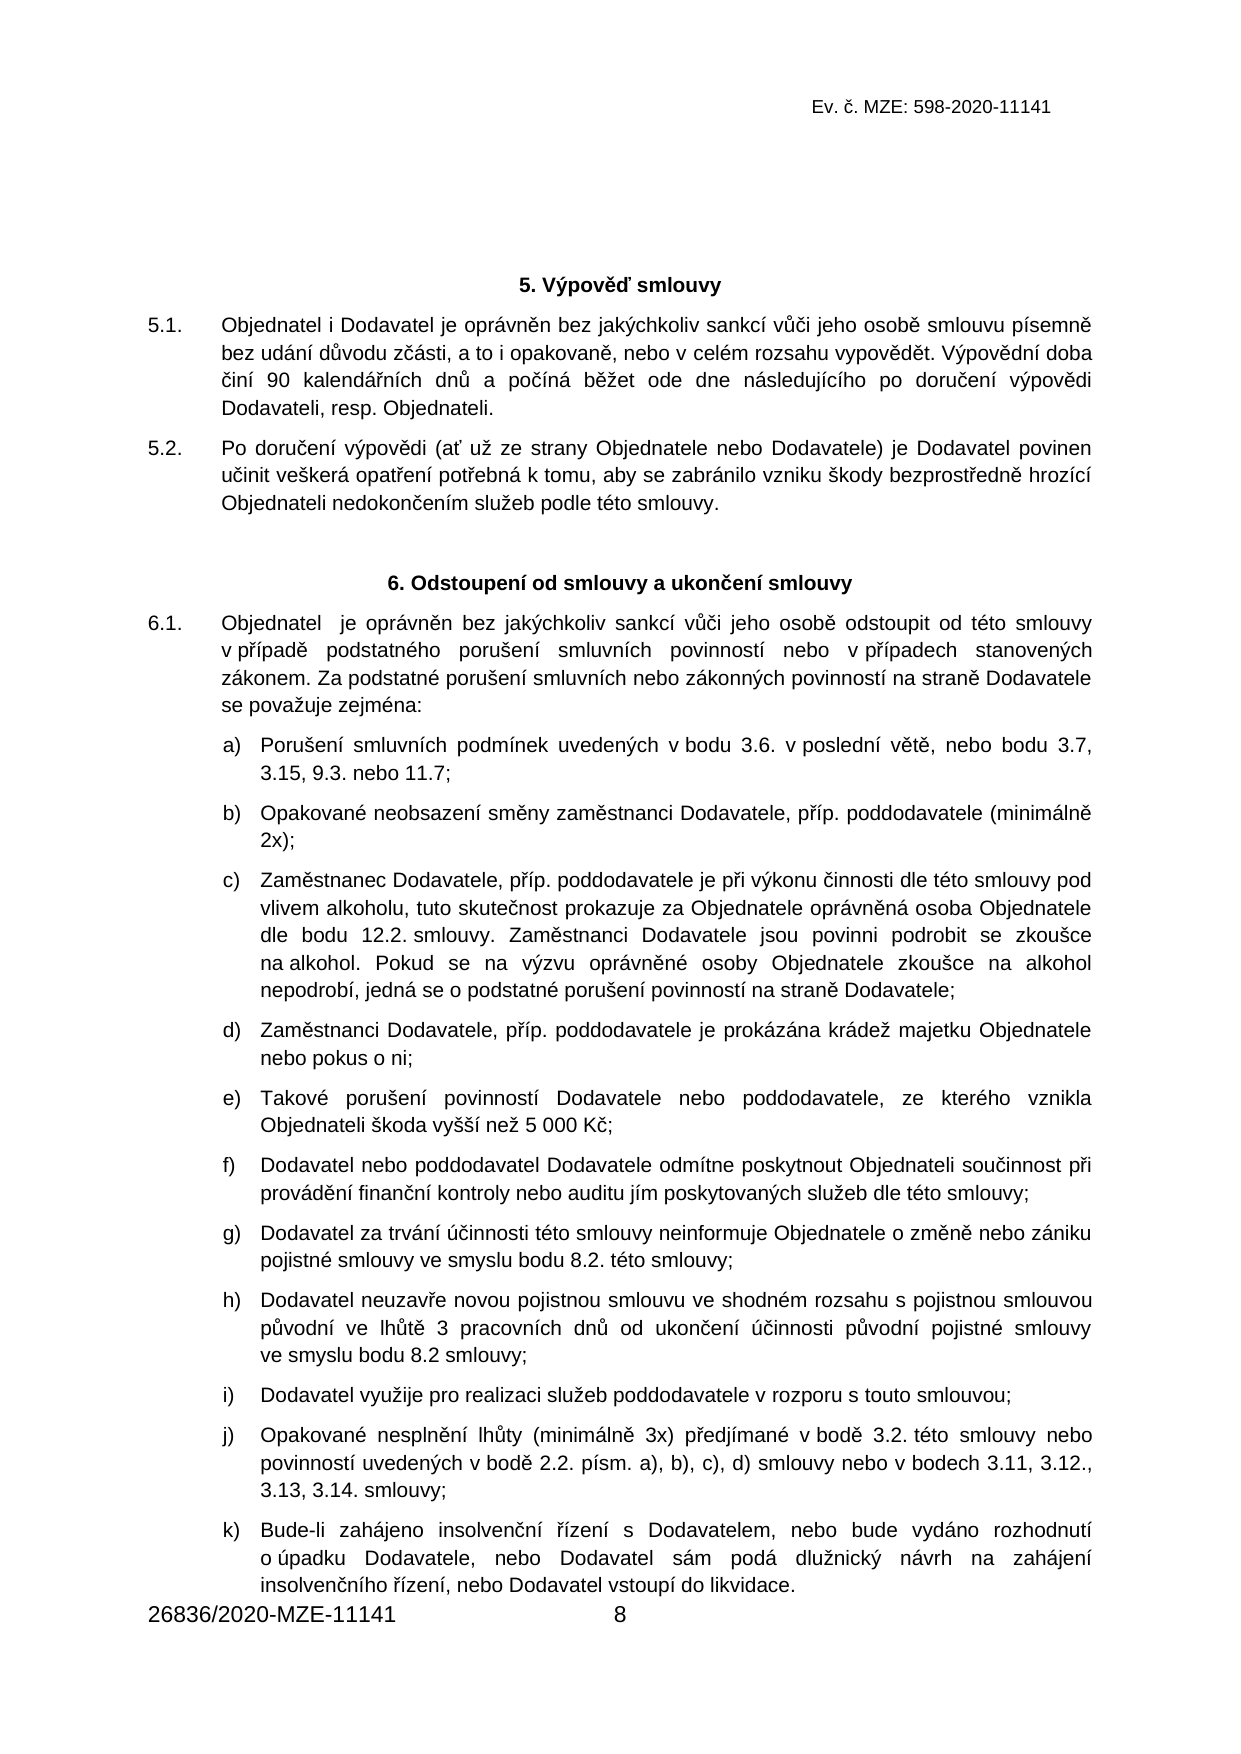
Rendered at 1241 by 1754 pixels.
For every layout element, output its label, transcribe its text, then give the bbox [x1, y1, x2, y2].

list Opakované neobsazení směny zaměstnanci Dodavatele, příp. poddodavatele (minimálně 2x); [223, 801, 1093, 852]
text 6.1. Objednatel je oprávněn bez jakýchkoliv sankcí vůči jeho osobě odstoupit od této smlouvy v případě podstatného porušení smluvních povinností nebo v případech stanovených zákonem. Za podstatné porušení smluvních nebo zákonných povinností na straně Dodavatele se považuje zejména: [148, 611, 1093, 717]
text 5.1. Objednatel i Dodavatel je oprávněn bez jakýchkoliv sankcí vůči jeho osobě smlouvu písemně bez udání důvodu zčásti, a to i opakovaně, nebo v celém rozsahu vypovědět. Výpovědní doba činí 90 kalendářních dnů a počíná běžet ode dne následujícího po doručení výpovědi Dodavateli, resp. Objednateli. [148, 313, 1093, 420]
list Dodavatel neuzavře novou pojistnou smlouvu ve shodném rozsahu s pojistnou smlouvou původní ve lhůtě 3 pracovních dnů od ukončení účinnosti původní pojistné smlouvy ve smyslu bodu 8.2 smlouvy; [223, 1288, 1093, 1367]
list Takové porušení povinností Dodavatele nebo poddodavatele, ze kterého vznikla Objednateli škoda vyšší než 5 000 Kč; [223, 1086, 1093, 1137]
list Dodavatel za trvání účinnosti této smlouvy neinformuje Objednatele o změně nebo zániku pojistné smlouvy ve smyslu bodu 8.2. této smlouvy; [223, 1221, 1093, 1272]
list Zaměstnanec Dodavatele, příp. poddodavatele je při výkonu činnosti dle této smlouvy pod vlivem alkoholu, tuto skutečnost prokazuje za Objednatele oprávněná osoba Objednatele dle bodu 12.2. smlouvy. Zaměstnanci Dodavatele jsou povinni podrobit se zkoušce na alkohol. Pokud se na výzvu oprávněné osoby Objednatele zkoušce na alkohol nepodrobí, jedná se o podstatné porušení povinností na straně Dodavatele; [223, 868, 1093, 1002]
list Dodavatel nebo poddodavatel Dodavatele odmítne poskytnout Objednateli součinnost při provádění finanční kontroly nebo auditu jím poskytovaných služeb dle této smlouvy; [223, 1153, 1093, 1205]
list Bude-li zahájeno insolvenční řízení s Dodavatelem, nebo bude vydáno rozhodnutí o úpadku Dodavatele, nebo Dodavatel sám podá dlužnický návrh na zahájení insolvenčního řízení, nebo Dodavatel vstoupí do likvidace. [223, 1518, 1093, 1597]
list Dodavatel využije pro realizaci služeb poddodavatele v rozporu s touto smlouvou; [223, 1383, 1093, 1407]
text 5. Výpověď smlouvy [148, 273, 1093, 297]
list Porušení smluvních podmínek uvedených v bodu 3.6. v poslední větě, nebo bodu 3.7, 3.15, 9.3. nebo 11.7; [223, 733, 1093, 785]
list Opakované nesplnění lhůty (minimálně 3x) předjímané v bodě 3.2. této smlouvy nebo povinností uvedených v bodě 2.2. písm. a), b), c), d) smlouvy nebo v bodech 3.11, 3.12., 3.13, 3.14. smlouvy; [223, 1423, 1093, 1502]
text 6. Odstoupení od smlouvy a ukončení smlouvy [148, 571, 1093, 595]
list Zaměstnanci Dodavatele, příp. poddodavatele je prokázána krádež majetku Objednatele nebo pokus o ni; [223, 1018, 1093, 1070]
text 5.2. Po doručení výpovědi (ať už ze strany Objednatele nebo Dodavatele) je Dodavatel povinen učinit veškerá opatření potřebná k tomu, aby se zabránilo vzniku škody bezprostředně hrozící Objednateli nedokončením služeb podle této smlouvy. [148, 436, 1093, 515]
